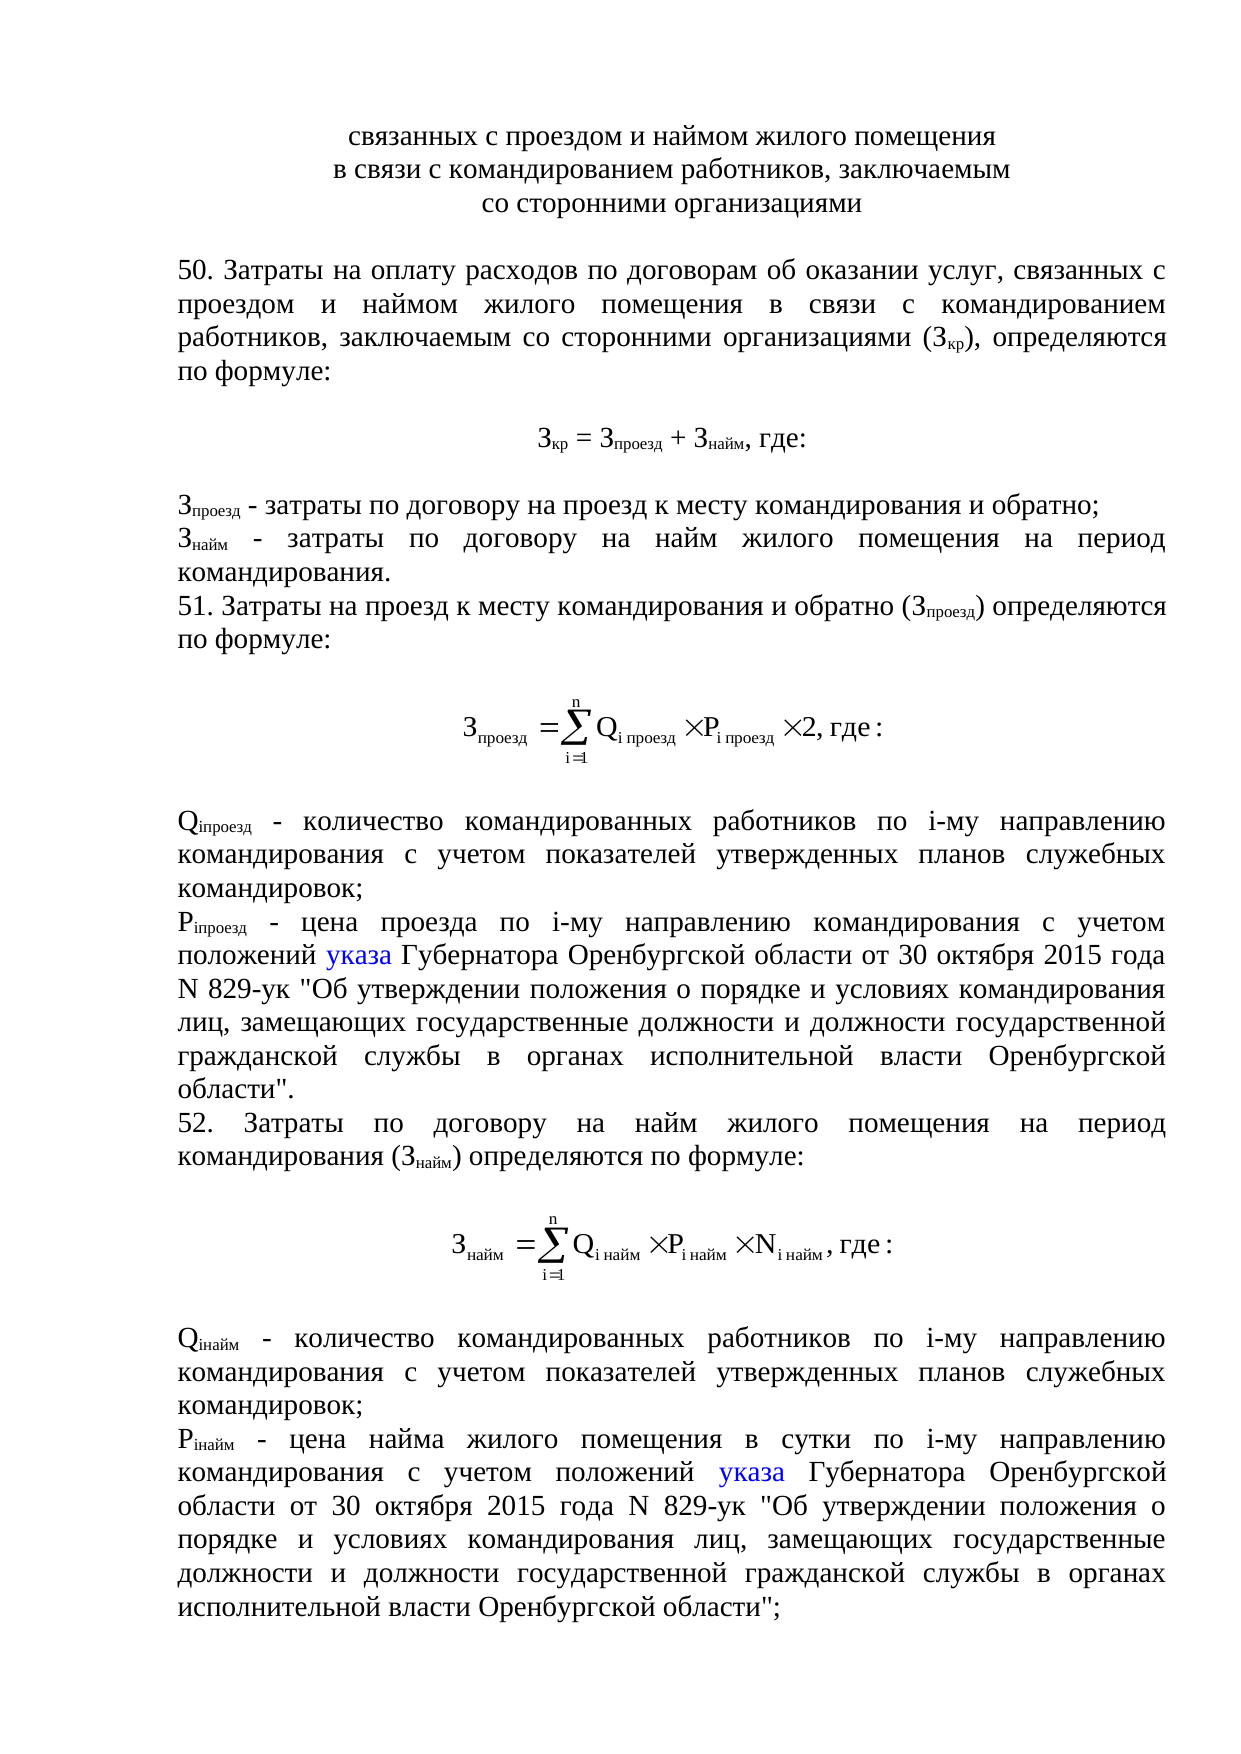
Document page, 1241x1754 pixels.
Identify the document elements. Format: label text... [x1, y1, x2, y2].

text связанных с проездом и наймом жилого помещения [177, 118, 1167, 152]
text Qiнайм - количество командированных работников по i-му направлению командирования с учетом показателей утвержденных планов служебных командировок; [177, 1320, 1167, 1421]
text 52. Затраты по договору на найм жилого помещения на период командирования (Знайм) определяются по формуле: [177, 1105, 1167, 1172]
text Piпроезд - цена проезда по i-му направлению командирования с учетом положений указа Губернатора Оренбургской области от 30 октября 2015 года N 829-ук "Об утверждении положения о порядке и условиях командирования лиц, замещающих государственные должности и должности государственной гражданской службы в органах исполнительной власти Оренбургской области". [177, 904, 1167, 1105]
text 50. Затраты на оплату расходов по договорам об оказании услуг, связанных с проездом и наймом жилого помещения в связи с командированием работников, заключаемым со сторонними организациями (Зкр), определяются по формуле: [177, 252, 1167, 386]
text Знайм - затраты по договору на найм жилого помещения на период командирования. [177, 521, 1167, 588]
text Зкр = Зпроезд + Знайм, где: [177, 420, 1167, 453]
text со сторонними организациями [177, 185, 1167, 219]
text Piнайм - цена найма жилого помещения в сутки по i-му направлению командирования с учетом положений указа Губернатора Оренбургской области от 30 октября 2015 года N 829-ук "Об утверждении положения о порядке и условиях командирования лиц, замещающих государственные должности и должности государственной гражданской службы в органах исполнительной власти Оренбургской области"; [177, 1421, 1167, 1622]
text 51. Затраты на проезд к месту командирования и обратно (Зпроезд) определяются по формуле: [177, 588, 1167, 655]
text в связи с командированием работников, заключаемым [177, 152, 1167, 185]
text Зпроезд - затраты по договору на проезд к месту командирования и обратно; [177, 487, 1167, 521]
text Qiпроезд - количество командированных работников по i-му направлению командирования с учетом показателей утвержденных планов служебных командировок; [177, 803, 1167, 904]
